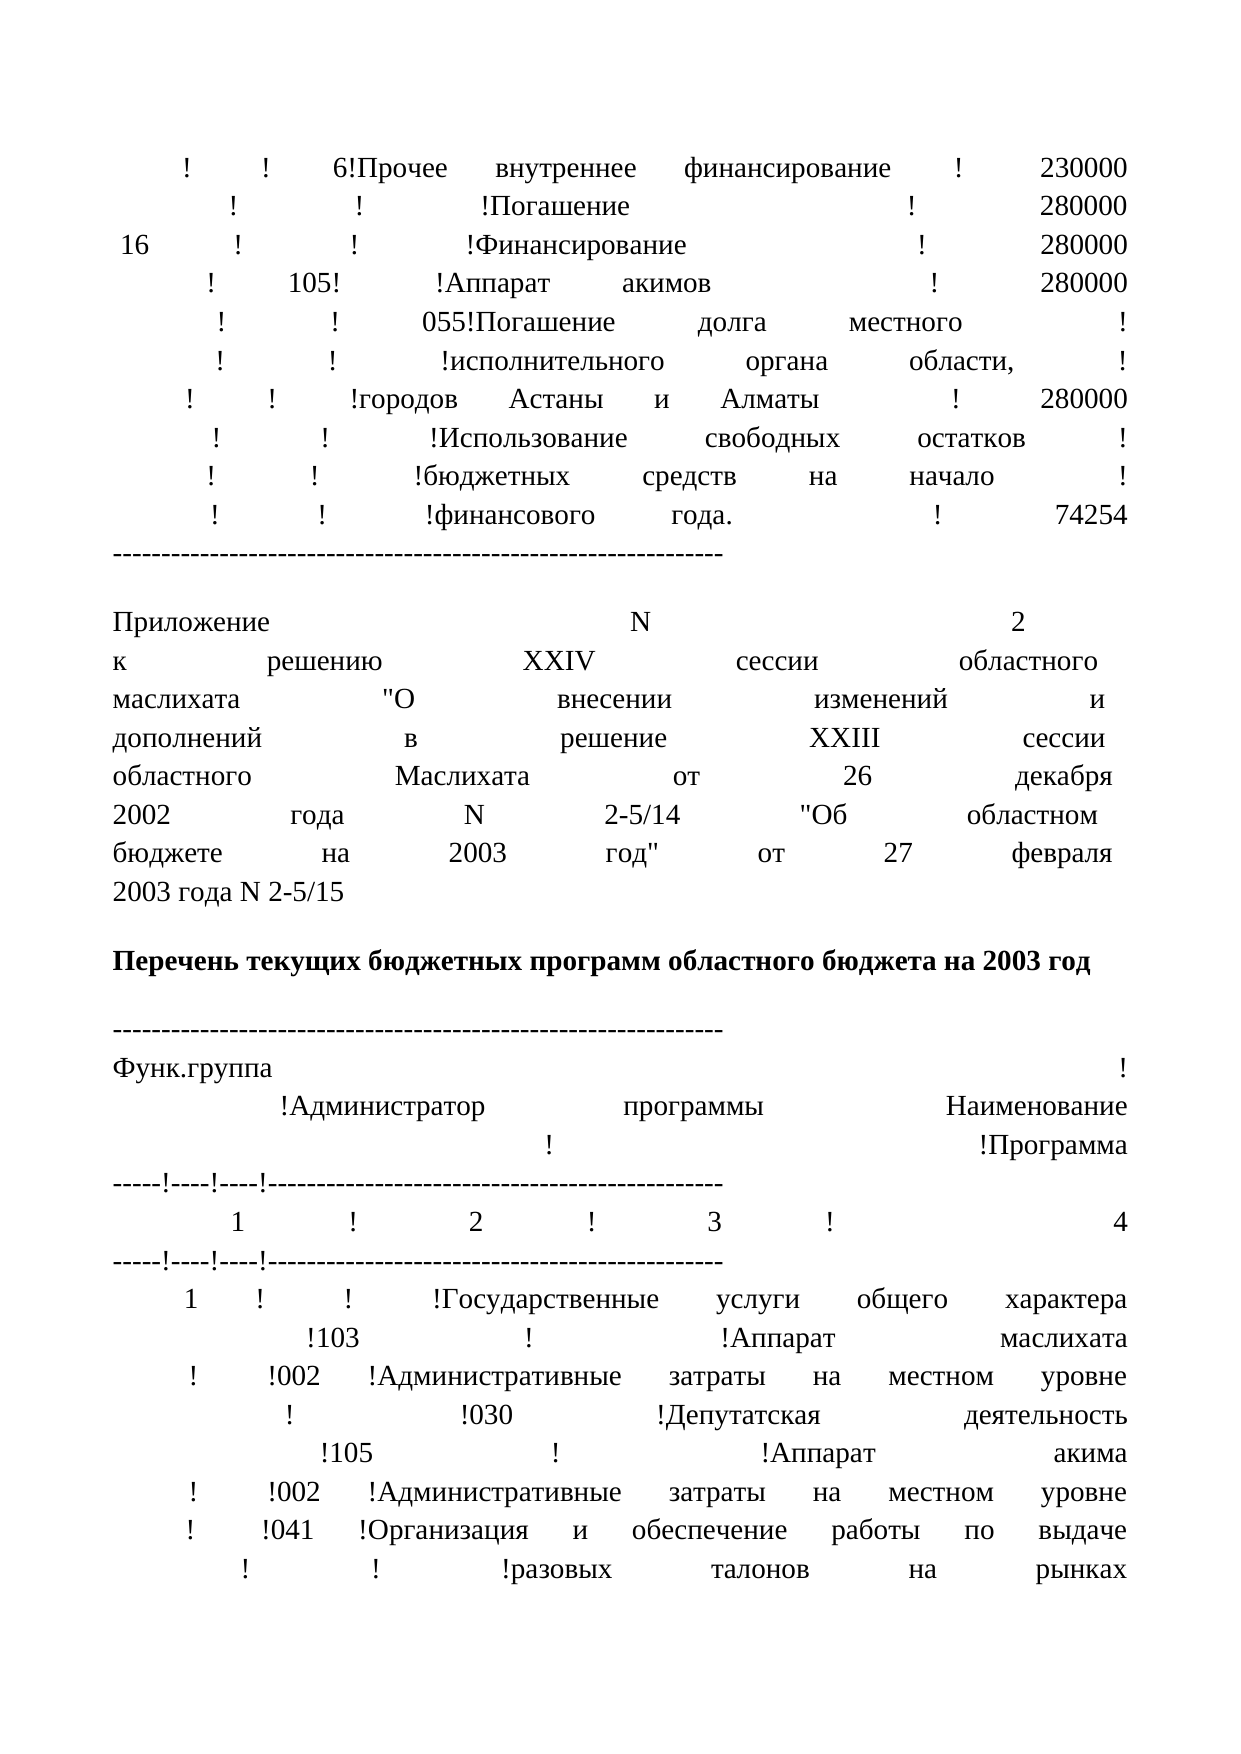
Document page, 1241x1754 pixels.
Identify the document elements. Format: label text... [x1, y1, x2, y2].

text Приложение N 2 к решению XXIV сессии областного маслихата "О внесении изменений и дополнений в решение XXIII сессии областного Маслихата от 26 декабря 2002 года N 2-5/14 "Об областном бюджете на 2003 год" от 27 февраля 2003 года N 2-5/15 [112, 604, 1128, 907]
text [112, 150, 1128, 569]
text Перечень текущих бюджетных программ областного бюджета на 2003 год [112, 943, 1128, 976]
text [112, 1011, 1128, 1584]
